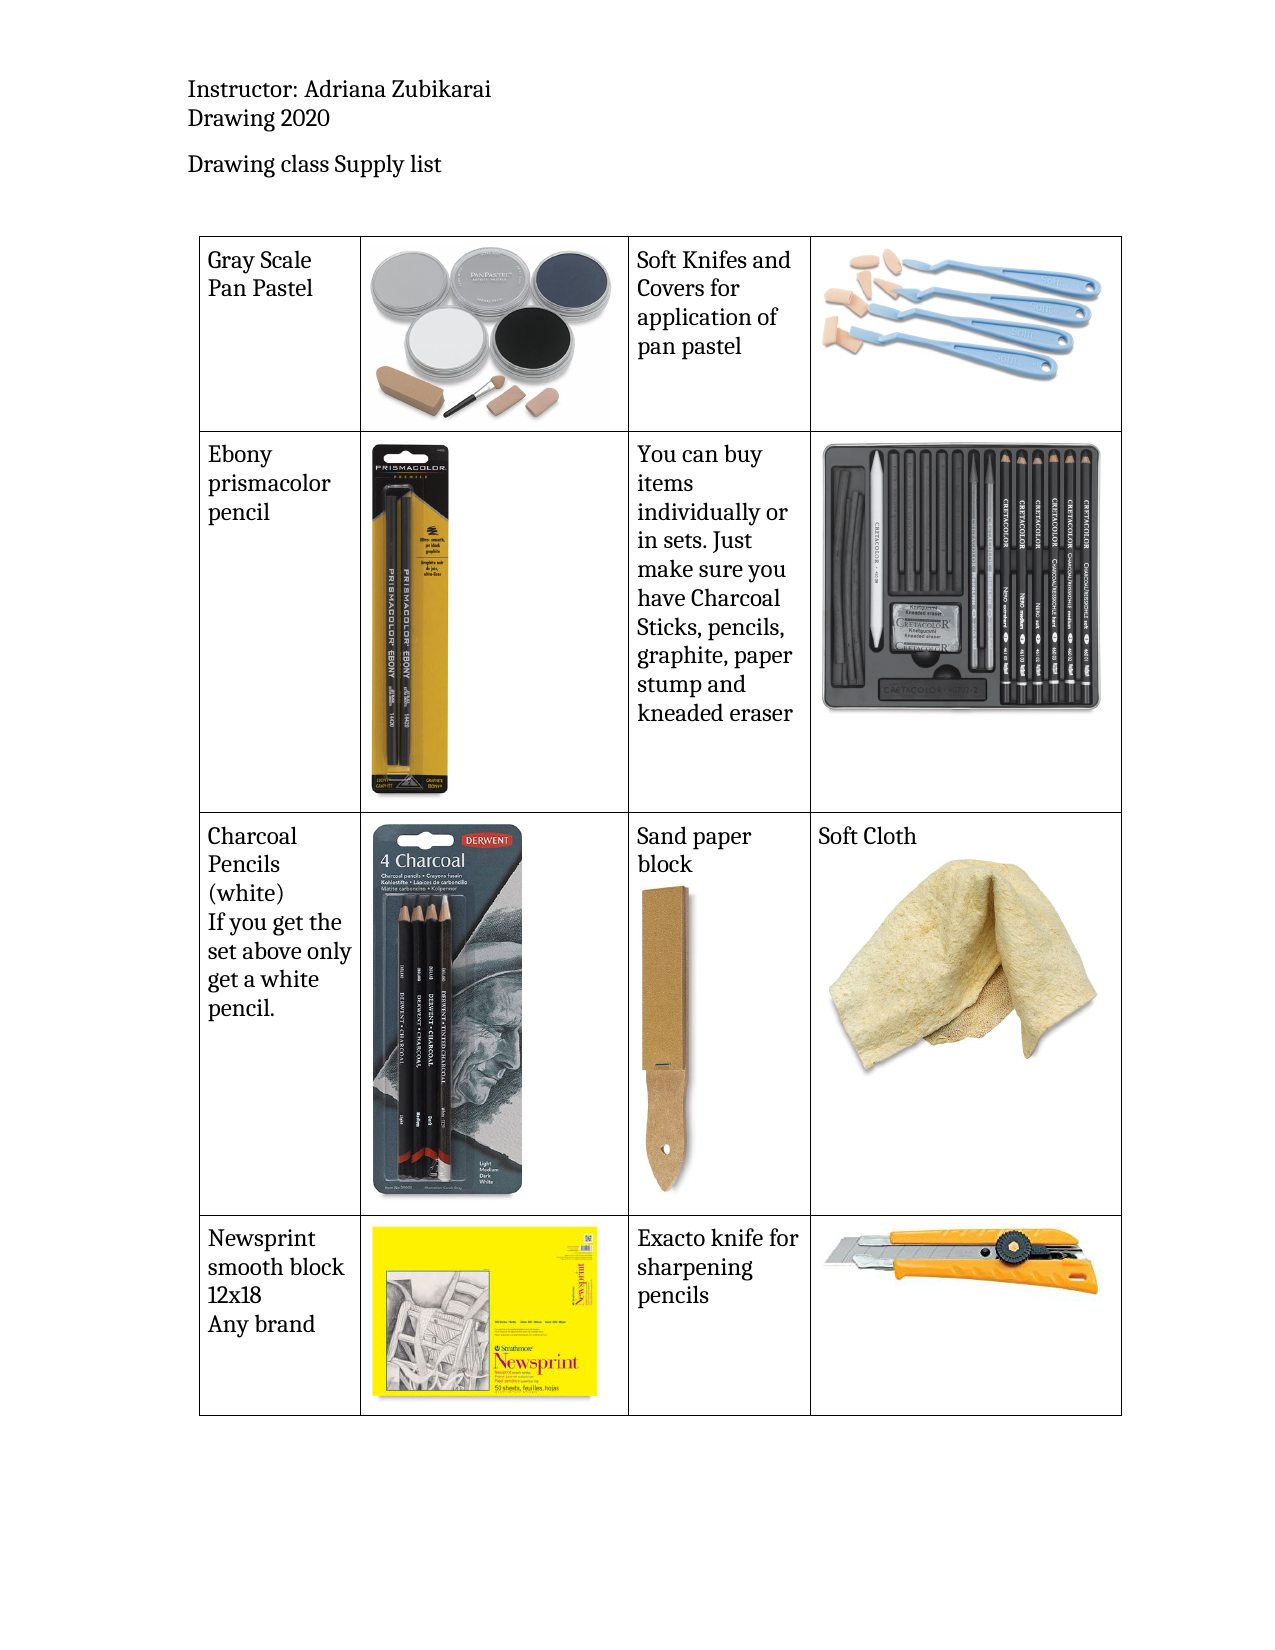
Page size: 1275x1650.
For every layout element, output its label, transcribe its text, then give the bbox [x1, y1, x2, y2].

table_cell Soft Cloth [811, 813, 1121, 1214]
table_cell [361, 1216, 628, 1415]
picture [368, 440, 452, 804]
picture [637, 879, 700, 1202]
picture [368, 1223, 602, 1407]
table_cell Charcoal Pencils (white) If you get the set above only get a white pencil. [200, 813, 360, 1214]
table_header [811, 237, 1121, 431]
picture [368, 821, 527, 1207]
table_header [361, 237, 628, 431]
table_cell Ebony prismacolor pencil [200, 432, 360, 812]
text Drawing class Supply list [187, 150, 1087, 179]
table_header Soft Knifes and Covers for application of pan pastel [629, 237, 810, 431]
table_cell Sand paper block [629, 813, 810, 1214]
table_cell [361, 813, 628, 1214]
picture [818, 850, 1105, 1089]
picture [368, 245, 613, 423]
picture [818, 245, 1105, 391]
table_cell Exacto knife for sharpening pencils [629, 1216, 810, 1415]
table_cell Newsprint smooth block 12x18 Any brand [200, 1216, 360, 1415]
picture [818, 1223, 1105, 1302]
table_cell [811, 1216, 1121, 1415]
picture [818, 440, 1105, 720]
table_cell You can buy items individually or in sets. Just make sure you have Charcoal Sticks, pencils, graphite, paper stump and kneaded eraser [629, 432, 810, 812]
table_header Gray Scale Pan Pastel [200, 237, 360, 431]
table_cell [811, 432, 1121, 812]
table_cell [361, 432, 628, 812]
